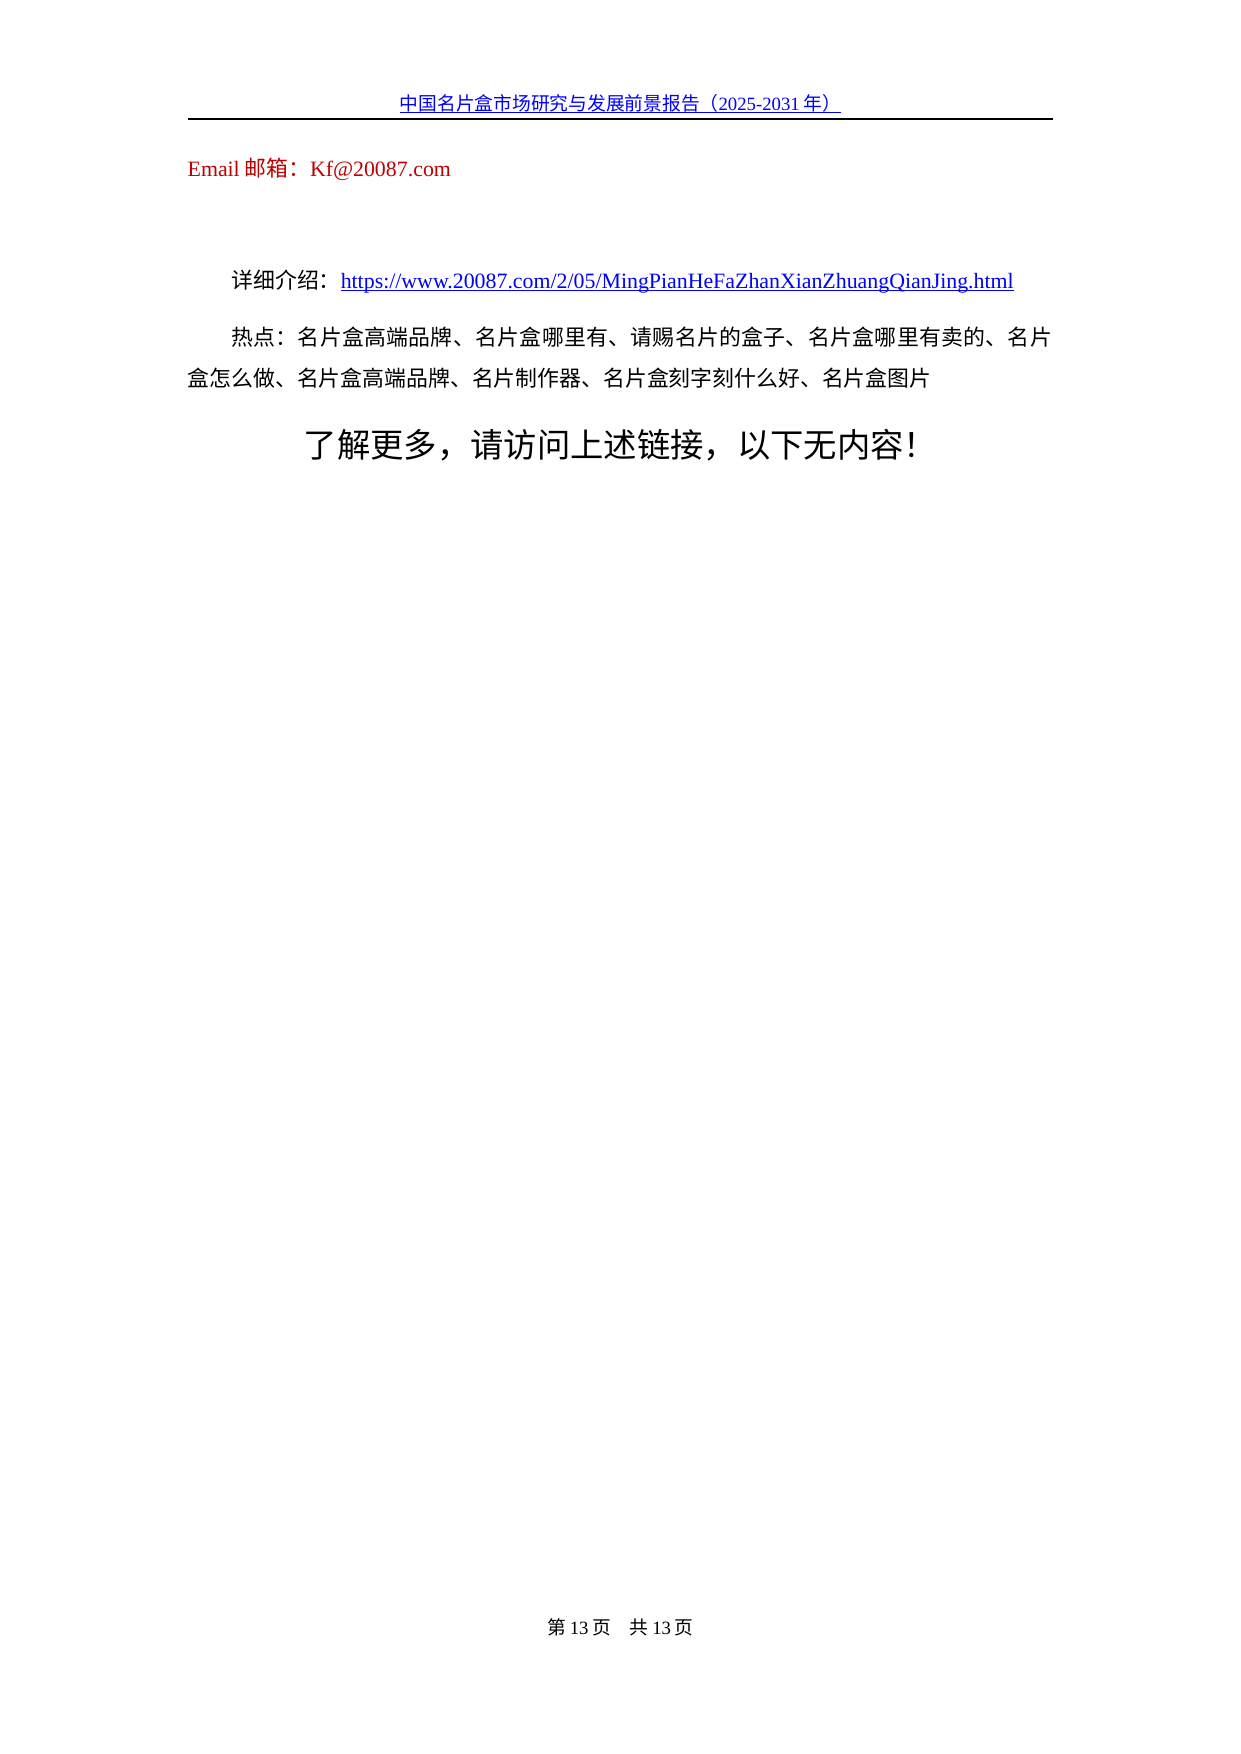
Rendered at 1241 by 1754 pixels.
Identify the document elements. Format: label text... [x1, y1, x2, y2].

text 详细介绍：https://www.20087.com/2/05/MingPianHeFaZhanXianZhuangQianJing.html [187, 263, 1053, 296]
text 热点：名片盒高端品牌、名片盒哪里有、请赐名片的盒子、名片盒哪里有卖的、名片盒怎么做、名片盒高端品牌、名片制作器、名片盒刻字刻什么好、名片盒图片 [187, 320, 1053, 393]
title 了解更多，请访问上述链接，以下无内容！ [187, 411, 1053, 476]
text Email邮箱：Kf@20087.com [187, 150, 1053, 183]
